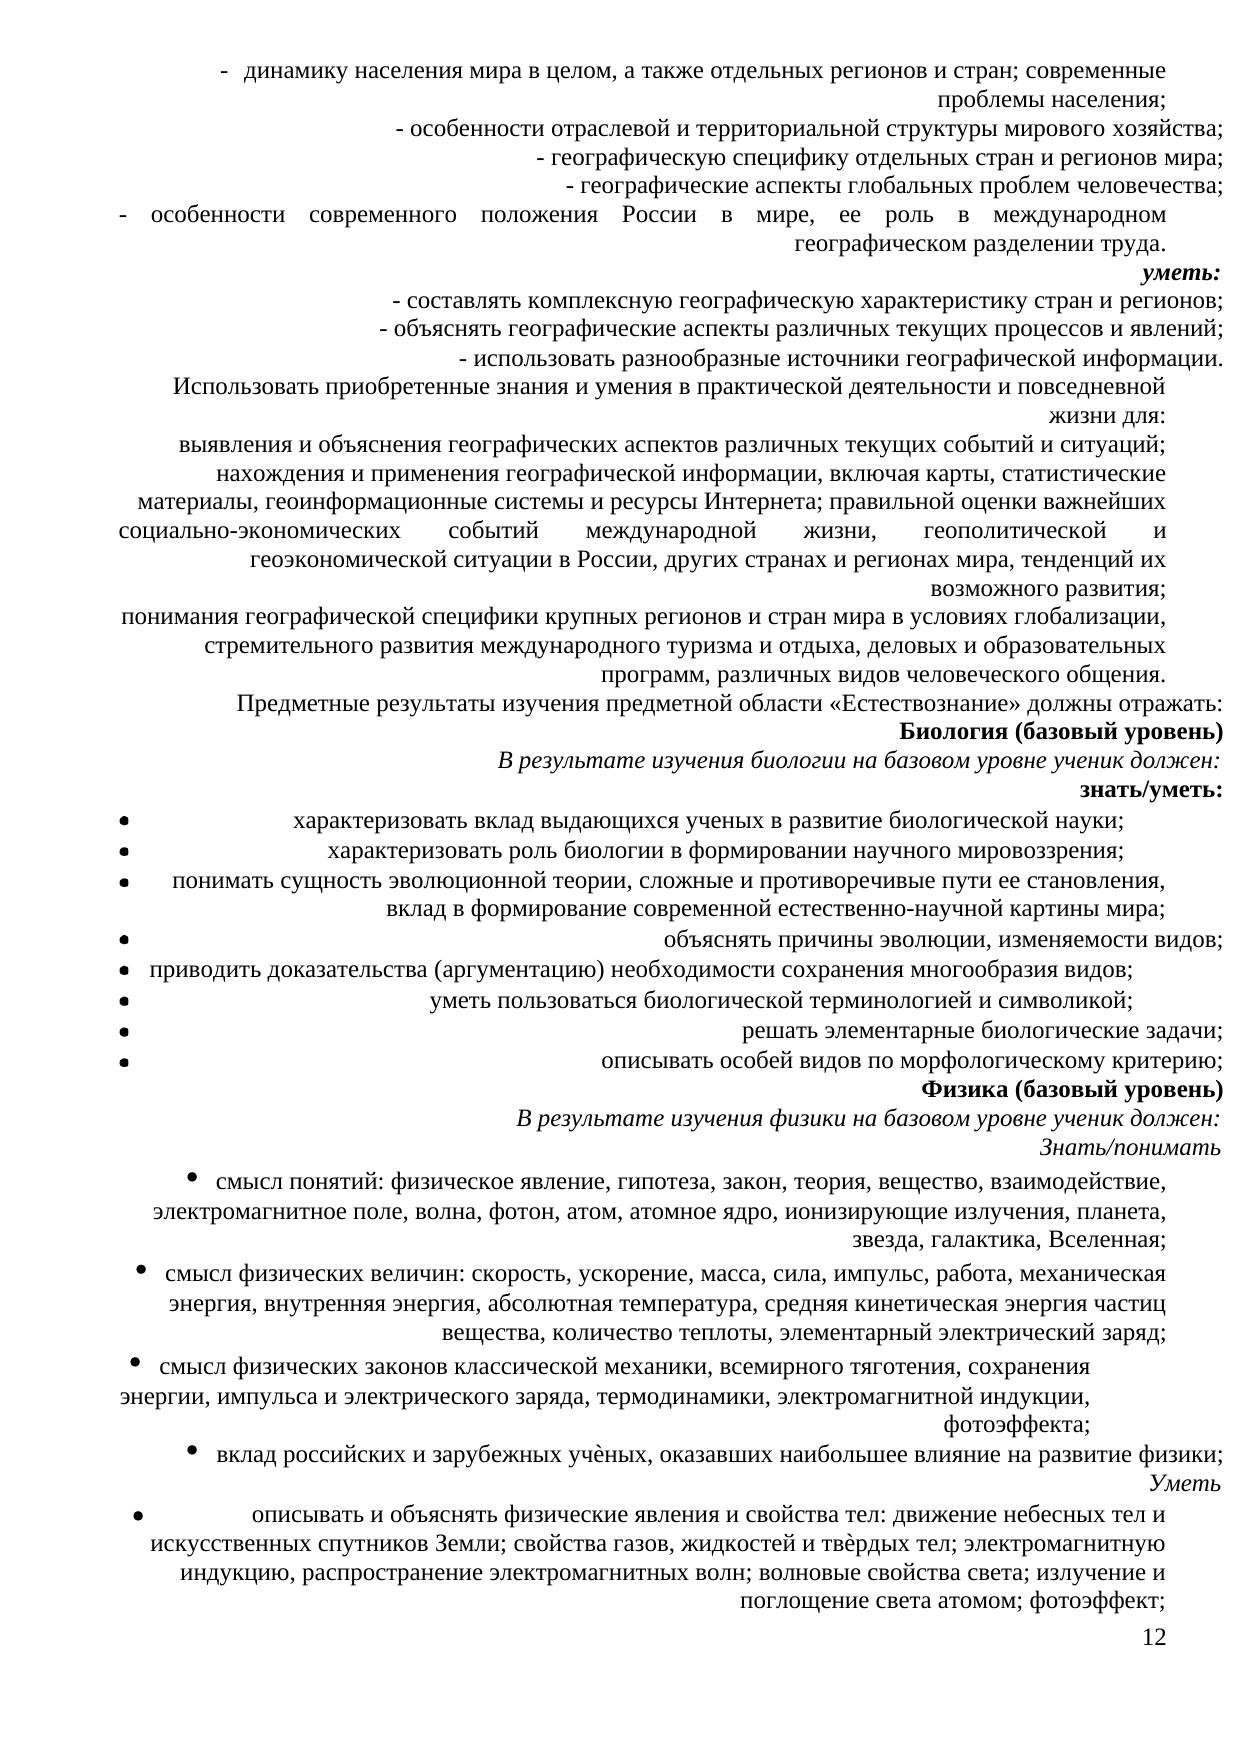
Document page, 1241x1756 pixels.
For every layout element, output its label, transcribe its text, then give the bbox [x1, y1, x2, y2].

text Биология (базовый уровень) [118, 717, 1223, 746]
picture [135, 1252, 159, 1282]
text вклад российских и зарубежных учѐных, оказавших наибольшее влияние на развитие физики; [118, 1438, 1223, 1469]
picture [132, 1497, 156, 1529]
text понимания географической специфики крупных регионов и стран мира в условиях глобализации, стремительного развития международного туризма и отдыха, деловых и образовательных программ, различных видов человеческого общения. [118, 601, 1166, 688]
text смысл физических законов классической механики, всемирного тяготения, сохранения энергии, импульса и электрического заряда, термодинамики, электромагнитной индукции, фотоэффекта; [118, 1346, 1091, 1438]
text описывать особей видов по морфологическому критерию; [147, 1045, 1223, 1074]
text Использовать приобретенные знания и умения в практической деятельности и повседневной жизни для: [118, 371, 1166, 429]
picture [119, 935, 129, 1067]
text Уметь [118, 1469, 1223, 1497]
list объяснять географические аспекты различных текущих процессов и явлений; [118, 314, 1223, 343]
text В результате изучения физики на базовом уровне ученик должен: [118, 1103, 1223, 1132]
text уметь: [118, 257, 1223, 286]
picture [186, 1160, 210, 1190]
list географическую специфику отдельных стран и регионов мира; [118, 142, 1223, 170]
picture [186, 1437, 210, 1463]
list составлять комплексную географическую характеристику стран и регионов; [118, 286, 1223, 314]
text Предметные результаты изучения предметной области «Естествознание» должны отражать: [118, 688, 1223, 716]
list географические аспекты глобальных проблем человечества; [118, 170, 1223, 199]
text В результате изучения биологии на базовом уровне ученик должен: [118, 746, 1223, 774]
text Знать/понимать [118, 1132, 1223, 1160]
list использовать разнообразные источники географической информации. [118, 343, 1223, 371]
text смысл понятий: физическое явление, гипотеза, закон, теория, вещество, взаимодействие, электромагнитное поле, волна, фотон, атом, атомное ядро, ионизирующие излучения, планета, звезда, галактика, Вселенная; [118, 1161, 1167, 1253]
text смысл физических величин: скорость, ускорение, масса, сила, импульс, работа, механическая энергия, внутренняя энергия, абсолютная температура, средняя кинетическая энергия частиц вещества, количество теплоты, элементарный электрический заряд; [118, 1253, 1166, 1345]
text знать/уметь: [118, 774, 1223, 803]
picture [119, 816, 129, 866]
text объяснять причины эволюции, изменяемости видов; [147, 924, 1223, 953]
picture [129, 1345, 153, 1375]
text характеризовать вклад выдающихся ученых в развитие биологической науки; характеризовать роль биологии в формировании научного мировоззрения; [147, 805, 1125, 864]
text решать элементарные биологические задачи; [147, 1015, 1223, 1043]
list особенности отраслевой и территориальной структуры мирового хозяйства; [118, 113, 1223, 142]
text Физика (базовый уровень) [118, 1074, 1223, 1103]
text описывать и объяснять физические явления и свойства тел: движение небесных тел и искусственных спутников Земли; свойства газов, жидкостей и твѐрдых тел; электромагнитную индукцию, распространение электромагнитных волн; волновые свойства света; излучение и поглощение света атомом; фотоэффект; [133, 1499, 1166, 1614]
list особенности современного положения России в мире, ее роль в международном географическом разделении труда. [118, 199, 1166, 257]
text понимать сущность эволюционной теории, сложные и противоречивые пути ее становления, вклад в формирование современной естественно-научной картины мира; [118, 866, 1166, 922]
list динамику населения мира в целом, а также отдельных регионов и стран; современные проблемы населения; [118, 55, 1166, 113]
text выявления и объяснения географических аспектов различных текущих событий и ситуаций; нахождения и применения географической информации, включая карты, статистические материалы, геоинформационные системы и ресурсы Интернета; правильной оценки важнейших социально-экономических событий международной жизни, геополитической и геоэкономической ситуации в России, других странах и регионах мира, тенденций их возможного развития; [118, 429, 1166, 601]
text приводить доказательства (аргументацию) необходимости сохранения многообразия видов; уметь пользоваться биологической терминологией и символикой; [147, 954, 1134, 1013]
